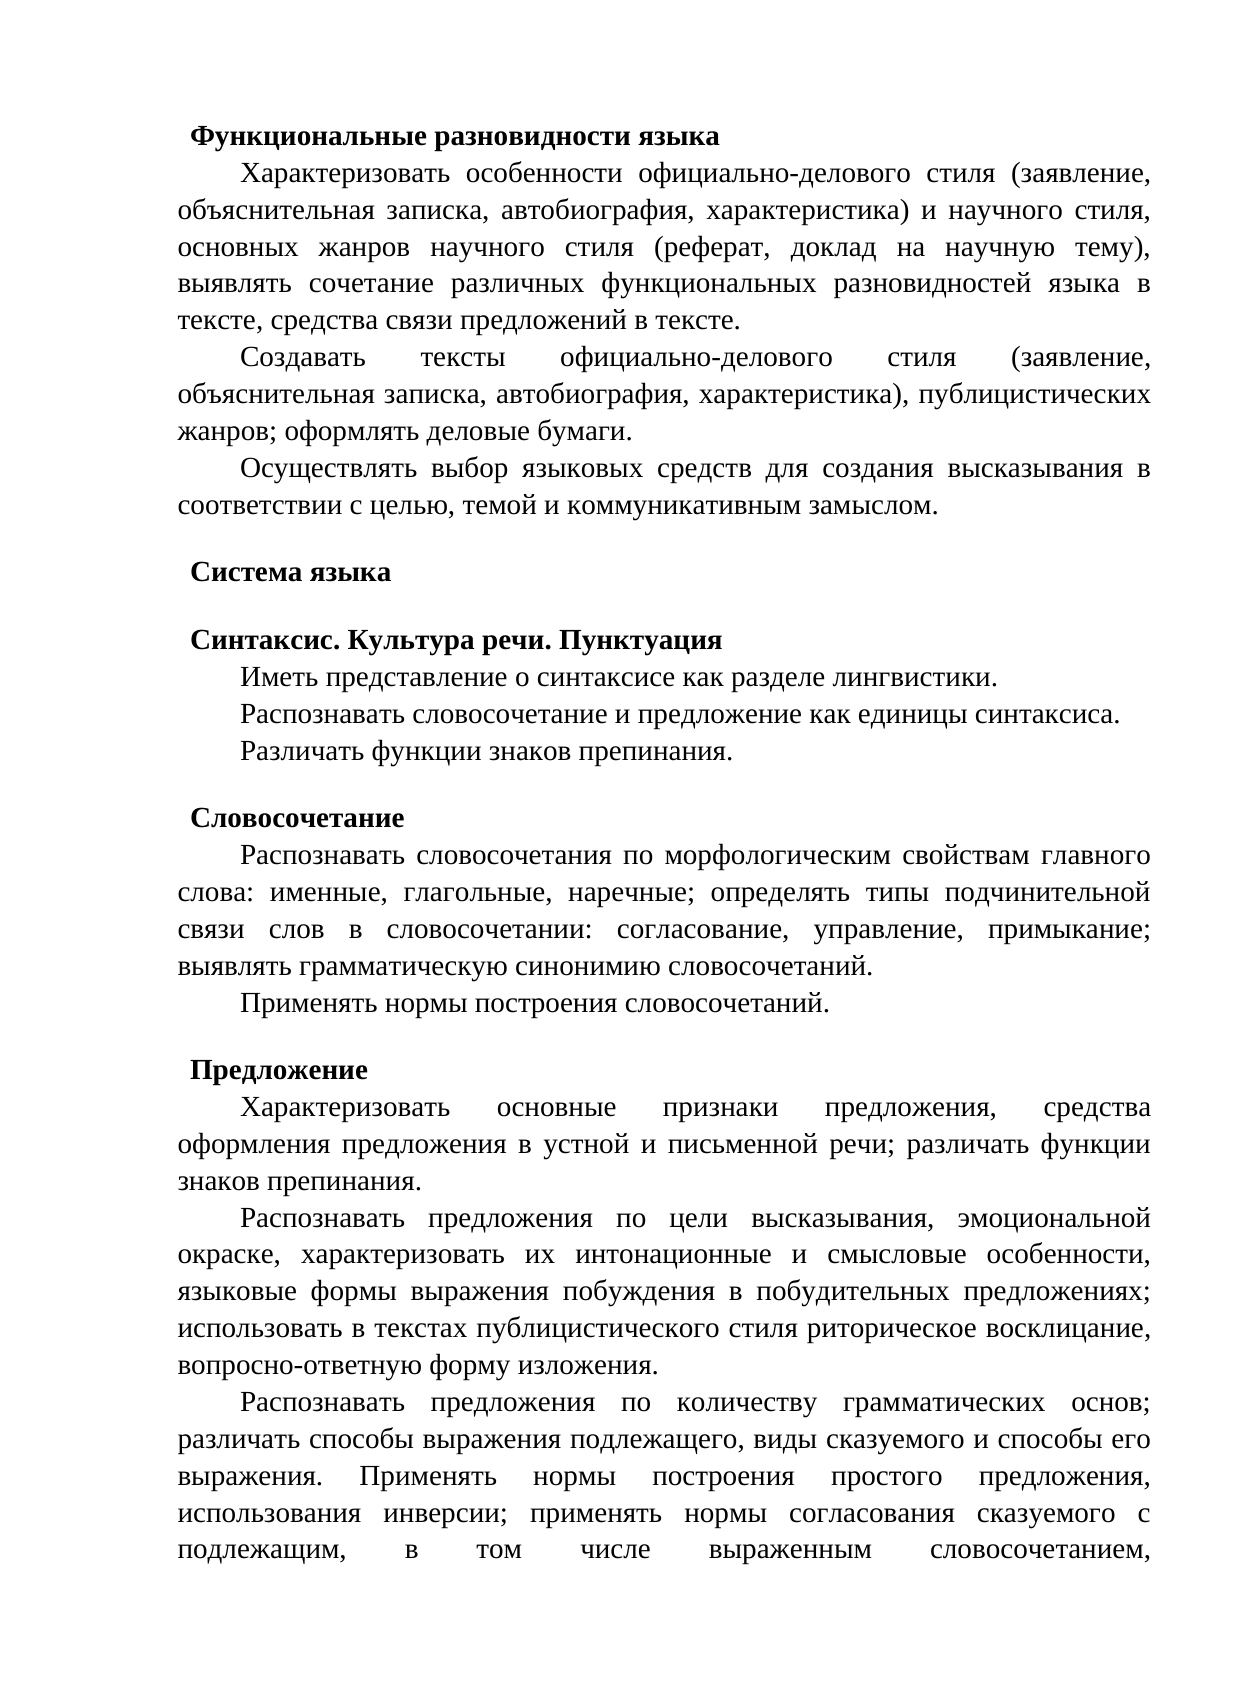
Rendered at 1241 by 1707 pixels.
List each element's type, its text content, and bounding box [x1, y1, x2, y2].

text Функциональные разновидности языка [190, 118, 1152, 152]
text Предложение [190, 1052, 1152, 1086]
text Распознавать предложения по цели высказывания, эмоциональной окраске, характеризовать их интонационные и смысловые особенности, языковые формы выражения побуждения в побудительных предложениях; использовать в текстах публицистического стиля риторическое восклицание, вопросно-ответную форму изложения. [177, 1200, 1152, 1381]
text Cинтаксис. Культура речи. Пунктуация [190, 622, 1152, 656]
text Распознавать словосочетания по морфологическим свойствам главного слова: именные, глагольные, наречные; определять типы подчинительной связи слов в словосочетании: согласование, управление, примыкание; выявлять грамматическую синонимию словосочетаний. [177, 837, 1152, 981]
text Иметь представление о синтаксисе как разделе лингвистики. [177, 659, 1152, 692]
text Словосочетание [190, 800, 1152, 834]
text Осуществлять выбор языковых средств для создания высказывания в соответствии с целью, темой и коммуникативным замыслом. [177, 450, 1152, 520]
text Характеризовать основные признаки предложения, средства оформления предложения в устной и письменной речи; различать функции знаков препинания. [177, 1089, 1152, 1196]
text Применять нормы построения словосочетаний. [177, 985, 1152, 1018]
text Различать функции знаков препинания. [177, 733, 1152, 766]
text Распознавать словосочетание и предложение как единицы синтаксиса. [177, 696, 1152, 729]
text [177, 1384, 1152, 1565]
text Характеризовать особенности официально-делового стиля (заявление, объяснительная записка, автобиография, характеристика) и научного стиля, основных жанров научного стиля (реферат, доклад на научную тему), выявлять сочетание различных функциональных разновидностей языка в тексте, средства связи предложений в тексте. [177, 155, 1152, 336]
text Создавать тексты официально-делового стиля (заявление, объяснительная записка, автобиография, характеристика), публицистических жанров; оформлять деловые бумаги. [177, 339, 1152, 447]
text Система языка [190, 554, 1152, 588]
